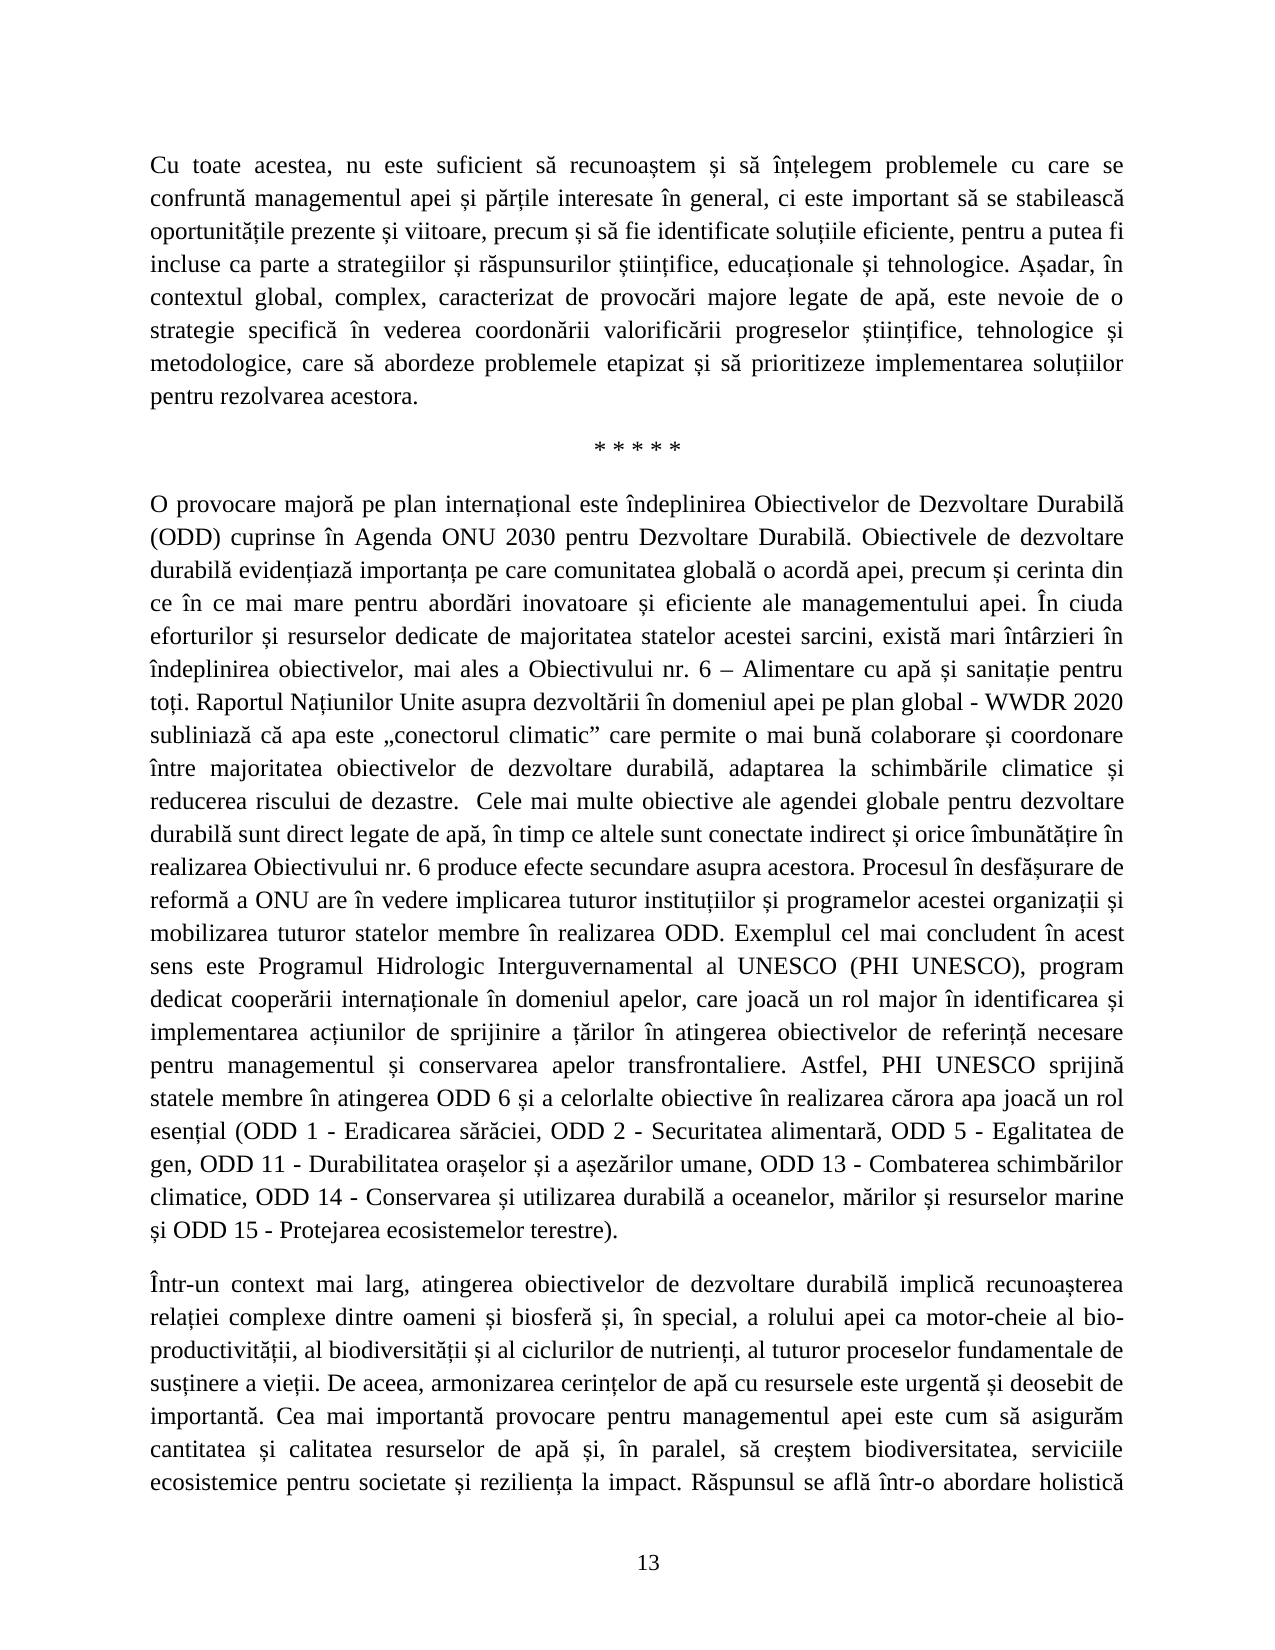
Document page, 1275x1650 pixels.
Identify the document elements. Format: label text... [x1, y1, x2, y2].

text Cu toate acestea, nu este suficient să recunoaștem și să înțelegem problemele cu care se confruntă managementul apei și părțile interesate în general, ci este important să se stabilească oportunitățile prezente și viitoare, precum și să fie identificate soluțiile eficiente, pentru a putea fi incluse ca parte a strategiilor și răspunsurilor științifice, educaționale și tehnologice. Așadar, în contextul global, complex, caracterizat de provocări majore legate de apă, este nevoie de o strategie specifică în vederea coordonării valorificării progreselor științifice, tehnologice și metodologice, care să abordeze problemele etapizat și să prioritizeze implementarea soluțiilor pentru rezolvarea acestora. [150, 150, 1125, 410]
text * * * * * [150, 435, 1125, 464]
text O provocare majoră pe plan internațional este îndeplinirea Obiectivelor de Dezvoltare Durabilă (ODD) cuprinse în Agenda ONU 2030 pentru Dezvoltare Durabilă. Obiectivele de dezvoltare durabilă evidențiază importanța pe care comunitatea globală o acordă apei, precum și cerinta din ce în ce mai mare pentru abordări inovatoare și eficiente ale managementului apei. În ciuda eforturilor și resurselor dedicate de majoritatea statelor acestei sarcini, există mari întârzieri în îndeplinirea obiectivelor, mai ales a Obiectivului nr. 6 – Alimentare cu apă și sanitație pentru toți. Raportul Națiunilor Unite asupra dezvoltării în domeniul apei pe plan global - WWDR 2020 subliniază că apa este „conectorul climatic” care permite o mai bună colaborare și coordonare între majoritatea obiectivelor de dezvoltare durabilă, adaptarea la schimbările climatice și reducerea riscului de dezastre. Cele mai multe obiective ale agendei globale pentru dezvoltare durabilă sunt direct legate de apă, în timp ce altele sunt conectate indirect și orice îmbunătățire în realizarea Obiectivului nr. 6 produce efecte secundare asupra acestora. Procesul în desfășurare de reformă a ONU are în vedere implicarea tuturor instituțiilor și programelor acestei organizații și mobilizarea tuturor statelor membre în realizarea ODD. Exemplul cel mai concludent în acest sens este Programul Hidrologic Interguvernamental al UNESCO (PHI UNESCO), program dedicat cooperării internaționale în domeniul apelor, care joacă un rol major în identificarea și implementarea acțiunilor de sprijinire a țărilor în atingerea obiectivelor de referință necesare pentru managementul și conservarea apelor transfrontaliere. Astfel, PHI UNESCO sprijină statele membre în atingerea ODD 6 și a celorlalte obiective în realizarea cărora apa joacă un rol esențial (ODD 1 - Eradicarea sărăciei, ODD 2 - Securitatea alimentară, ODD 5 - Egalitatea de gen, ODD 11 - Durabilitatea orașelor și a așezărilor umane, ODD 13 - Combaterea schimbărilor climatice, ODD 14 - Conservarea și utilizarea durabilă a oceanelor, mărilor și resurselor marine și ODD 15 - Protejarea ecosistemelor terestre). [150, 489, 1125, 1244]
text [150, 1269, 1125, 1496]
